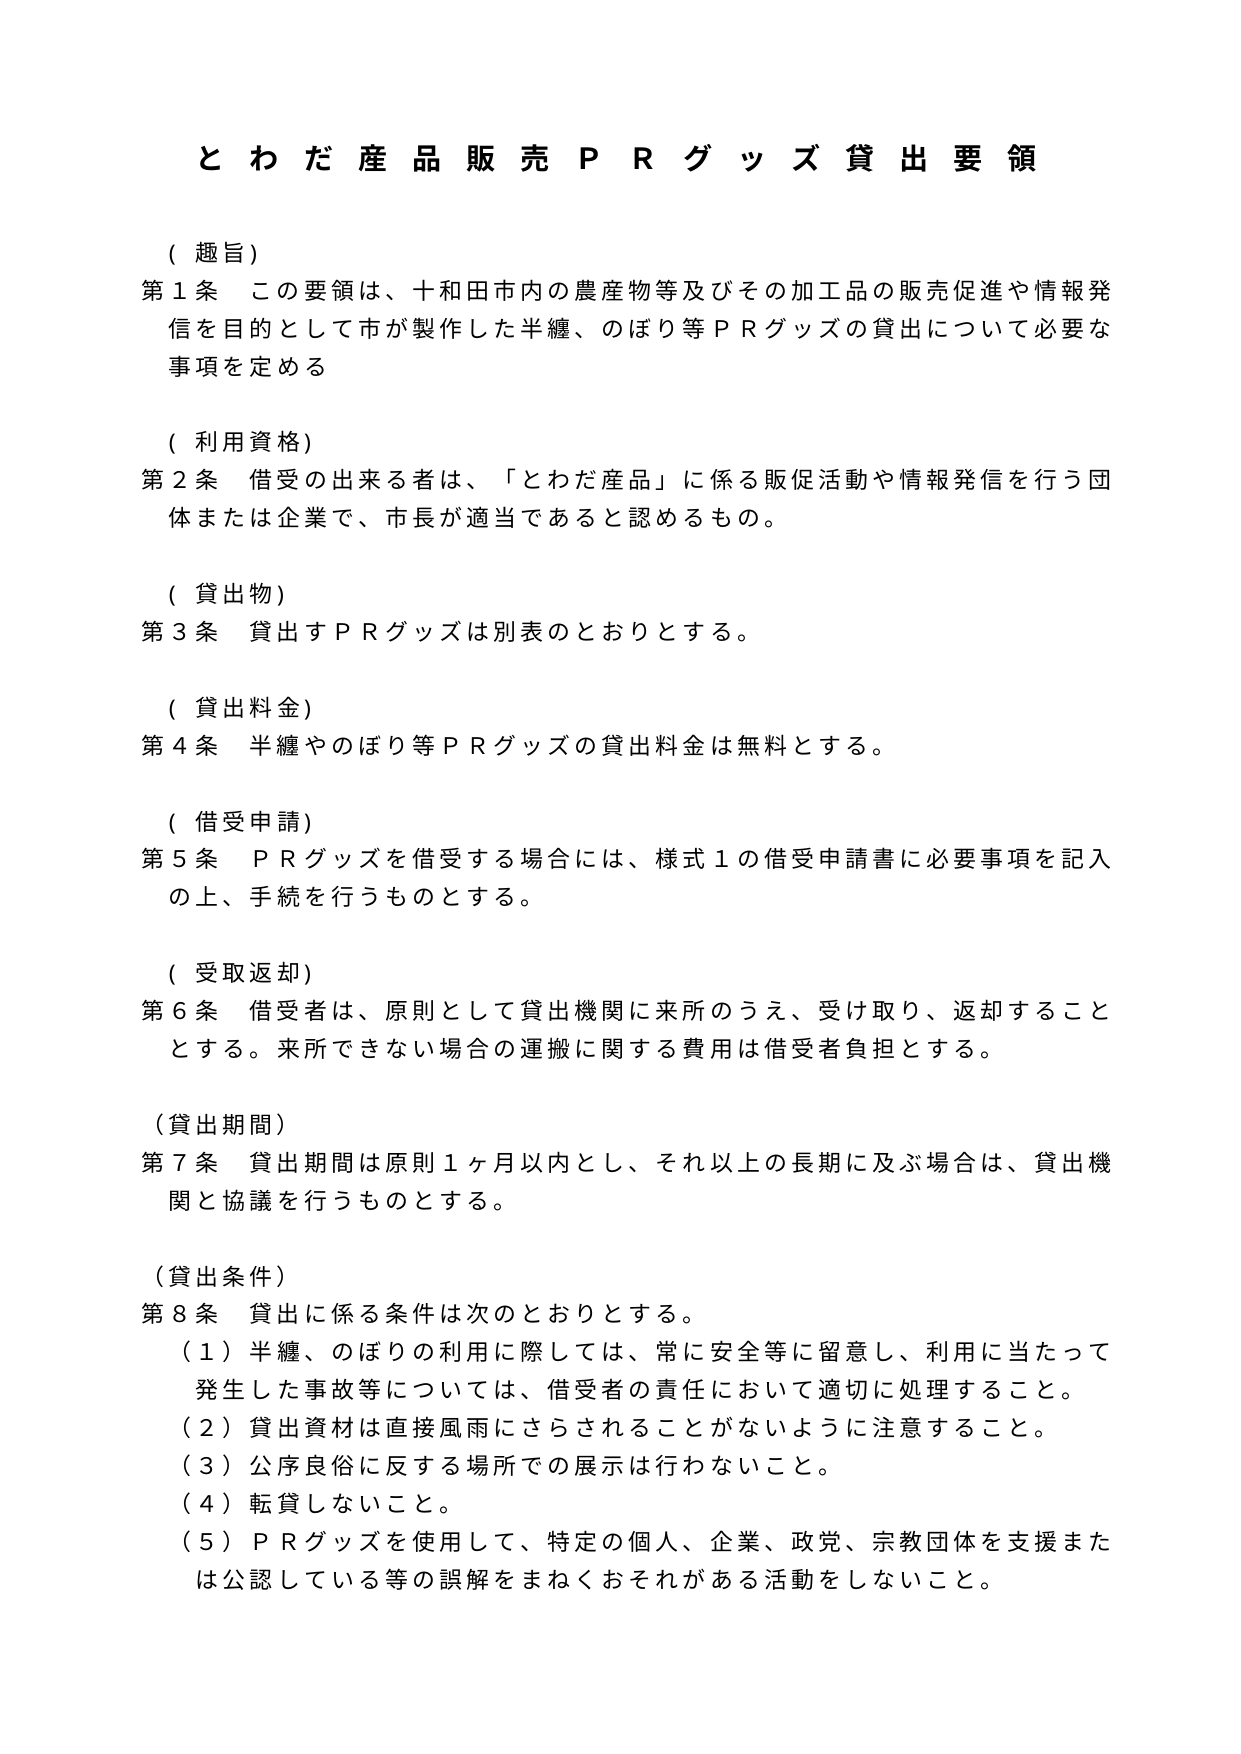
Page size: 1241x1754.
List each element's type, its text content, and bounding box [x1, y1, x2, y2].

text (利用資格) [141, 422, 1116, 460]
text （２）貸出資材は直接風雨にさらされることがないように注意すること。 [164, 1408, 1116, 1446]
text (借受申請) [141, 801, 1116, 839]
text 第６条 借受者は、原則として貸出機関に来所のうえ、受け取り、返却することとする。来所できない場合の運搬に関する費用は借受者負担とする。 [141, 991, 1116, 1067]
text (貸出物) [141, 574, 1116, 612]
text (受取返却) [141, 953, 1116, 991]
text (趣旨) [141, 232, 1116, 270]
text 第４条 半纏やのぼり等ＰＲグッズの貸出料金は無料とする。 [141, 725, 1116, 763]
text 第１条 この要領は、十和田市内の農産物等及びその加工品の販売促進や情報発信を目的として市が製作した半纏、のぼり等ＰＲグッズの貸出について必要な事項を定める [141, 270, 1116, 384]
text （４）転貸しないこと。 [164, 1484, 1116, 1522]
text 第２条 借受の出来る者は、「とわだ産品」に係る販促活動や情報発信を行う団体または企業で、市長が適当であると認めるもの。 [141, 460, 1116, 536]
text （１）半纏、のぼりの利用に際しては、常に安全等に留意し、利用に当たって発生した事故等については、借受者の責任において適切に処理すること。 [164, 1332, 1116, 1408]
text 第７条 貸出期間は原則１ヶ月以内とし、それ以上の長期に及ぶ場合は、貸出機関と協議を行うものとする。 [141, 1142, 1116, 1218]
text （３）公序良俗に反する場所での展示は行わないこと。 [164, 1446, 1116, 1484]
text とわだ産品販売ＰＲグッズ貸出要領 [141, 119, 1116, 194]
text （５）ＰＲグッズを使用して、特定の個人、企業、政党、宗教団体を支援または公認している等の誤解をまねくおそれがある活動をしないこと。 [164, 1522, 1116, 1597]
text 第３条 貸出すＰＲグッズは別表のとおりとする。 [141, 612, 1116, 649]
text 第５条 ＰＲグッズを借受する場合には、様式１の借受申請書に必要事項を記入の上、手続を行うものとする。 [141, 839, 1116, 915]
text （貸出期間） [141, 1104, 1116, 1142]
text （貸出条件） [141, 1256, 1116, 1294]
text 第８条 貸出に係る条件は次のとおりとする。 [141, 1294, 1116, 1332]
text (貸出料金) [141, 687, 1116, 725]
